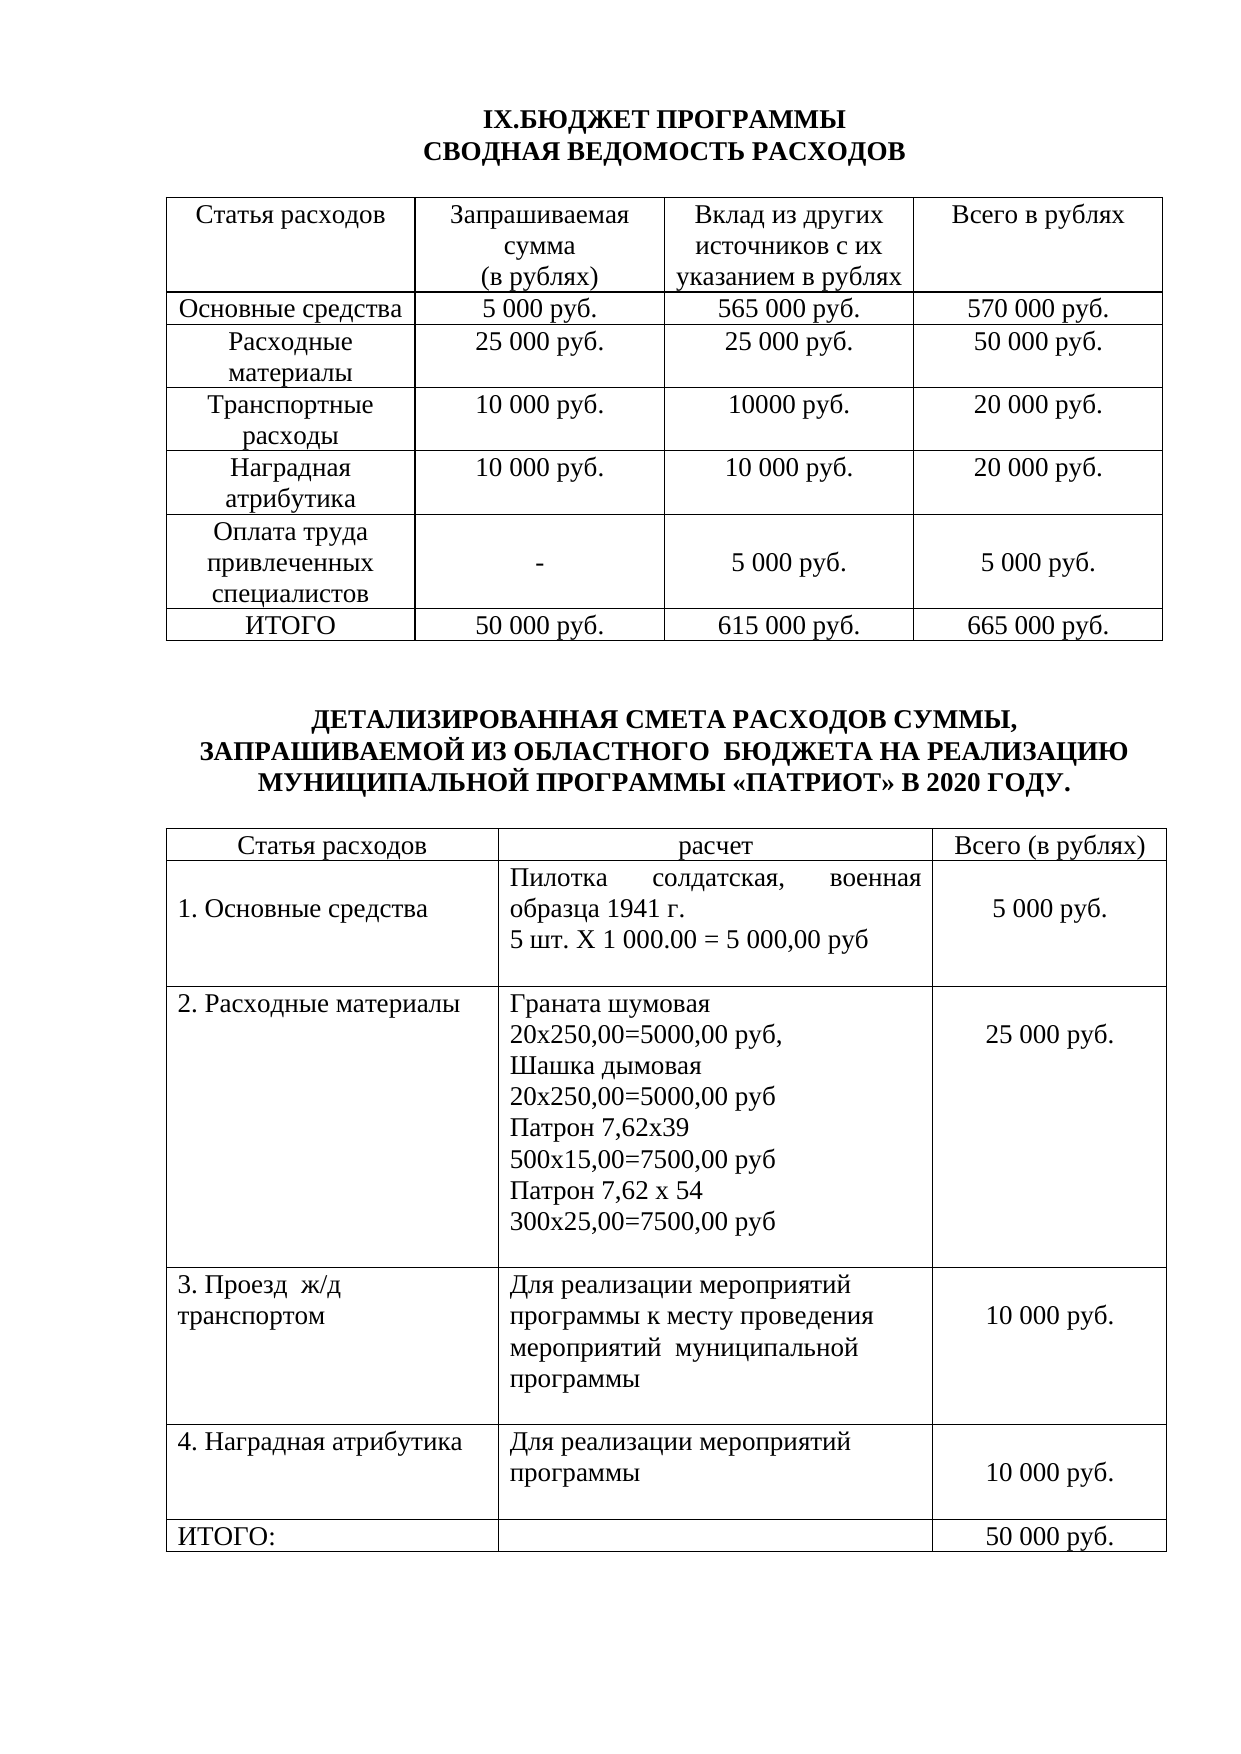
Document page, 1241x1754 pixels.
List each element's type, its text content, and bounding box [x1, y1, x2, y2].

table_cell 50 000 руб. [914, 325, 1162, 387]
table_header Запрашиваемая сумма (в рублях) [416, 198, 664, 291]
text ДЕТАЛИЗИРОВАННАЯ СМЕТА РАСХОДОВ СУММЫ, ЗАПРАШИВАЕМОЙ ИЗ ОБЛАСТНОГО БЮДЖЕТА НА РЕАЛИЗАЦИЮ МУНИЦИПАЛЬНОЙ ПРОГРАММЫ «ПАТРИОТ» В 2020 ГОДУ. [177, 703, 1152, 797]
table_cell 10 000 руб. [933, 1425, 1166, 1518]
table_cell Оплата труда привлеченных специалистов [167, 515, 414, 608]
table_cell 570 000 руб. [914, 293, 1162, 323]
table_cell 20 000 руб. [914, 388, 1162, 450]
table_cell Пилотка солдатская, военная образца 1941 г. 5 шт. Х 1 000.00 = 5 000,00 руб [499, 861, 932, 986]
table_cell 5 000 руб. [665, 515, 913, 608]
text СВОДНАЯ ВЕДОМОСТЬ РАСХОДОВ [177, 134, 1152, 166]
table_cell Для реализации мероприятий программы к месту проведения мероприятий муниципальной программы [499, 1268, 932, 1424]
table_cell 665 000 руб. [914, 609, 1162, 640]
table_header Вклад из других источников с их указанием в рублях [665, 198, 913, 291]
table_cell 50 000 руб. [933, 1520, 1166, 1551]
table_cell 5 000 руб. [416, 293, 664, 323]
table_cell 5 000 руб. [914, 515, 1162, 608]
table_header Всего (в рублях) [933, 829, 1166, 860]
table_cell 10 000 руб. [416, 388, 664, 450]
table_cell 10000 руб. [665, 388, 913, 450]
table_cell Для реализации мероприятий программы [499, 1425, 932, 1518]
table_cell 10 000 руб. [665, 451, 913, 513]
table_header Статья расходов [167, 198, 414, 291]
table_cell 10 000 руб. [416, 451, 664, 513]
table_cell 3. Проезд ж/д транспортом [167, 1268, 498, 1424]
table_cell Транспортные расходы [167, 388, 414, 450]
table_cell 20 000 руб. [914, 451, 1162, 513]
table_cell [499, 1520, 932, 1551]
table_cell ИТОГО [167, 609, 414, 640]
table_header расчет [499, 829, 932, 860]
table_cell ИТОГО: [167, 1520, 498, 1551]
table_cell 565 000 руб. [665, 293, 913, 323]
table_cell 25 000 руб. [933, 987, 1166, 1267]
table_cell Граната шумовая 20х250,00=5000,00 руб, Шашка дымовая 20х250,00=5000,00 руб Патрон 7,62х39 500х15,00=7500,00 руб Патрон 7,62 х 54 300х25,00=7500,00 руб [499, 987, 932, 1267]
table_cell Наградная атрибутика [167, 451, 414, 513]
table_cell 25 000 руб. [665, 325, 913, 387]
table_cell 615 000 руб. [665, 609, 913, 640]
table_cell 25 000 руб. [416, 325, 664, 387]
table_header Статья расходов [167, 829, 498, 860]
table_cell - [416, 515, 664, 608]
table_cell 10 000 руб. [933, 1268, 1166, 1424]
table_header Всего в рублях [914, 198, 1162, 291]
table_cell 2. Расходные материалы [167, 987, 498, 1267]
table_cell Основные средства [167, 293, 414, 323]
table_cell Расходные материалы [167, 325, 414, 387]
table_cell 4. Наградная атрибутика [167, 1425, 498, 1518]
table_cell 50 000 руб. [416, 609, 664, 640]
table_cell 5 000 руб. [933, 861, 1166, 986]
text IX.БЮДЖЕТ ПРОГРАММЫ [177, 103, 1152, 134]
table_cell 1. Основные средства [167, 861, 498, 986]
